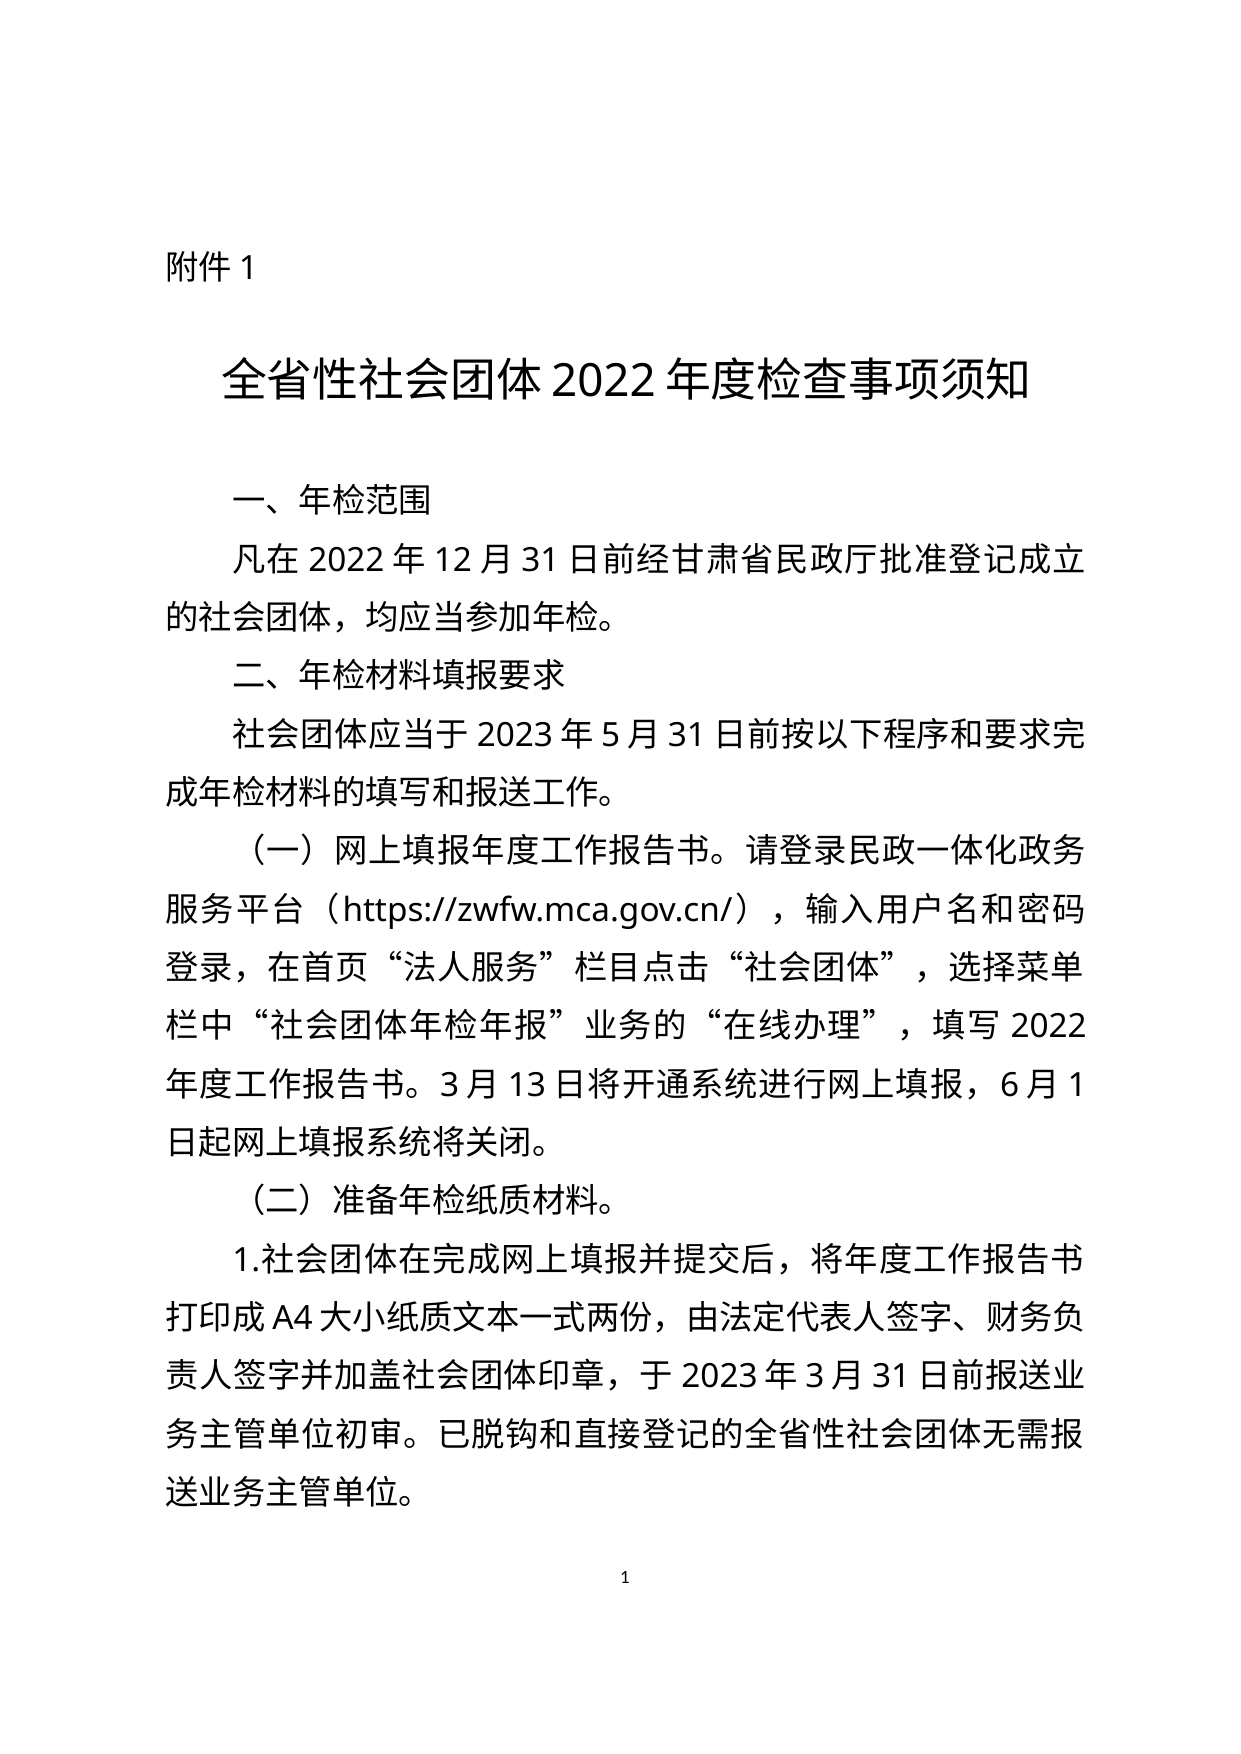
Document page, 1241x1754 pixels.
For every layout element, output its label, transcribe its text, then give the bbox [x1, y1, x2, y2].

text 社会团体应当于2023年5月31日前按以下程序和要求完成年检材料的填写和报送工作。 [165, 699, 1087, 816]
text 一、年检范围 [165, 466, 1087, 524]
list （一）网上填报年度工作报告书。请登录民政一体化政务服务平台（https://zwfw.mca.gov.cn/），输入用户名和密码登录，在首页“法人服务”栏目点击“社会团体”，选择菜单栏中“社会团体年检年报”业务的“在线办理”，填写2022年度工作报告书。3月13日将开通系统进行网上填报，6月1日起网上填报系统将关闭。 [165, 816, 1087, 1166]
list （二）准备年检纸质材料。 [165, 1166, 1087, 1224]
list 1.社会团体在完成网上填报并提交后，将年度工作报告书打印成A4大小纸质文本一式两份，由法定代表人签字、财务负责人签字并加盖社会团体印章，于2023年3月31日前报送业务主管单位初审。已脱钩和直接登记的全省性社会团体无需报送业务主管单位。 [165, 1224, 1087, 1516]
text 二、年检材料填报要求 [165, 641, 1087, 699]
text 全省性社会团体2022年度检查事项须知 [165, 349, 1087, 408]
text 凡在2022年12月31日前经甘肃省民政厅批准登记成立的社会团体，均应当参加年检。 [165, 524, 1087, 641]
text 附件1 [165, 233, 1087, 291]
